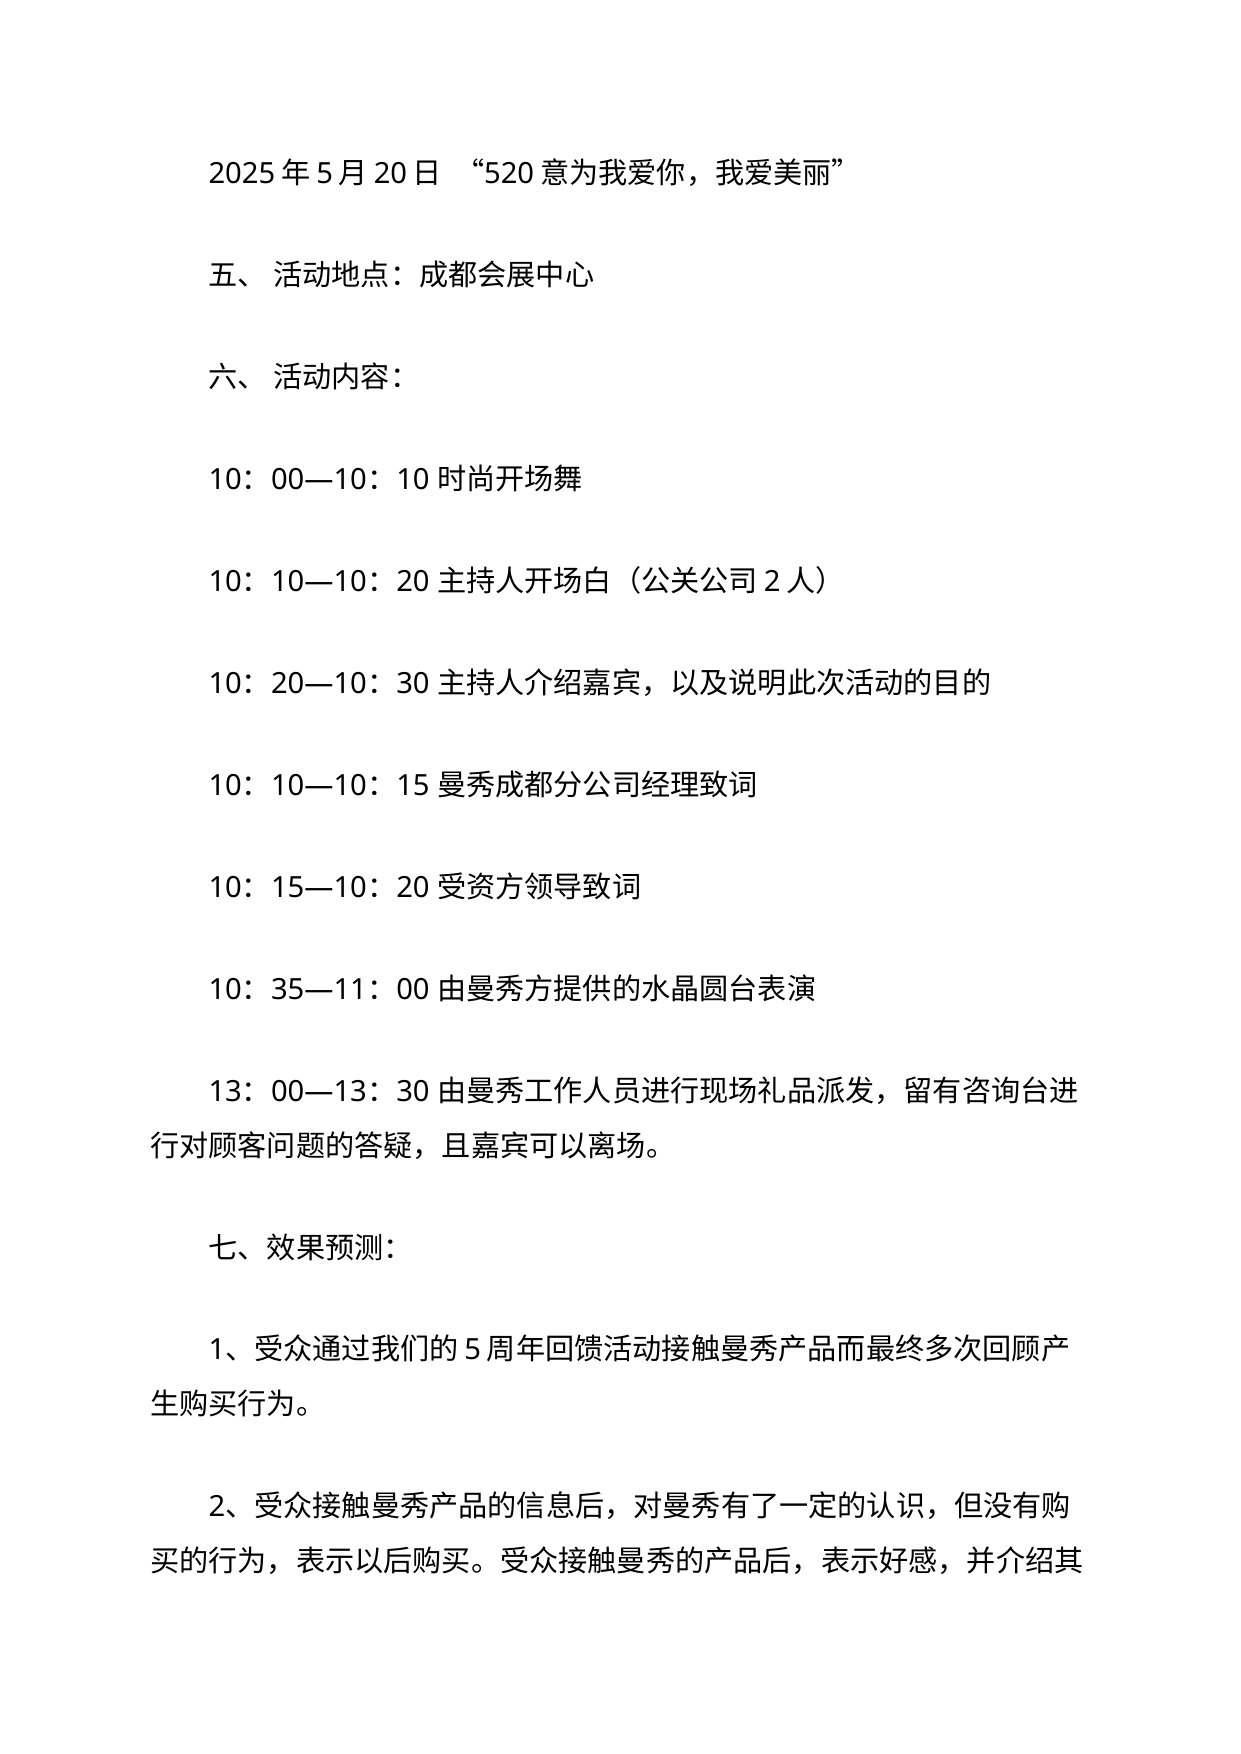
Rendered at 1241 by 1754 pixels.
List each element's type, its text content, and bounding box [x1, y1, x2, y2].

text 2025年5月20日 “520意为我爱你，我爱美丽” [150, 150, 1090, 192]
text 10：10—10：20 主持人开场白（公关公司2人） [150, 557, 1090, 600]
text 10：10—10：15 曼秀成都分公司经理致词 [150, 761, 1090, 804]
text 六、 活动内容： [150, 354, 1090, 396]
text 10：00—10：10 时尚开场舞 [150, 456, 1090, 498]
text 五、 活动地点：成都会展中心 [150, 252, 1090, 294]
text 10：20—10：30 主持人介绍嘉宾，以及说明此次活动的目的 [150, 659, 1090, 702]
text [150, 1483, 1090, 1580]
text 10：35—11：00 由曼秀方提供的水晶圆台表演 [150, 965, 1090, 1008]
text 1、受众通过我们的5周年回馈活动接触曼秀产品而最终多次回顾产生购买行为。 [150, 1326, 1090, 1423]
text 13：00—13：30 由曼秀工作人员进行现场礼品派发，留有咨询台进行对顾客问题的答疑，且嘉宾可以离场。 [150, 1067, 1090, 1165]
text 七、效果预测： [150, 1224, 1090, 1266]
text 10：15—10：20 受资方领导致词 [150, 863, 1090, 906]
